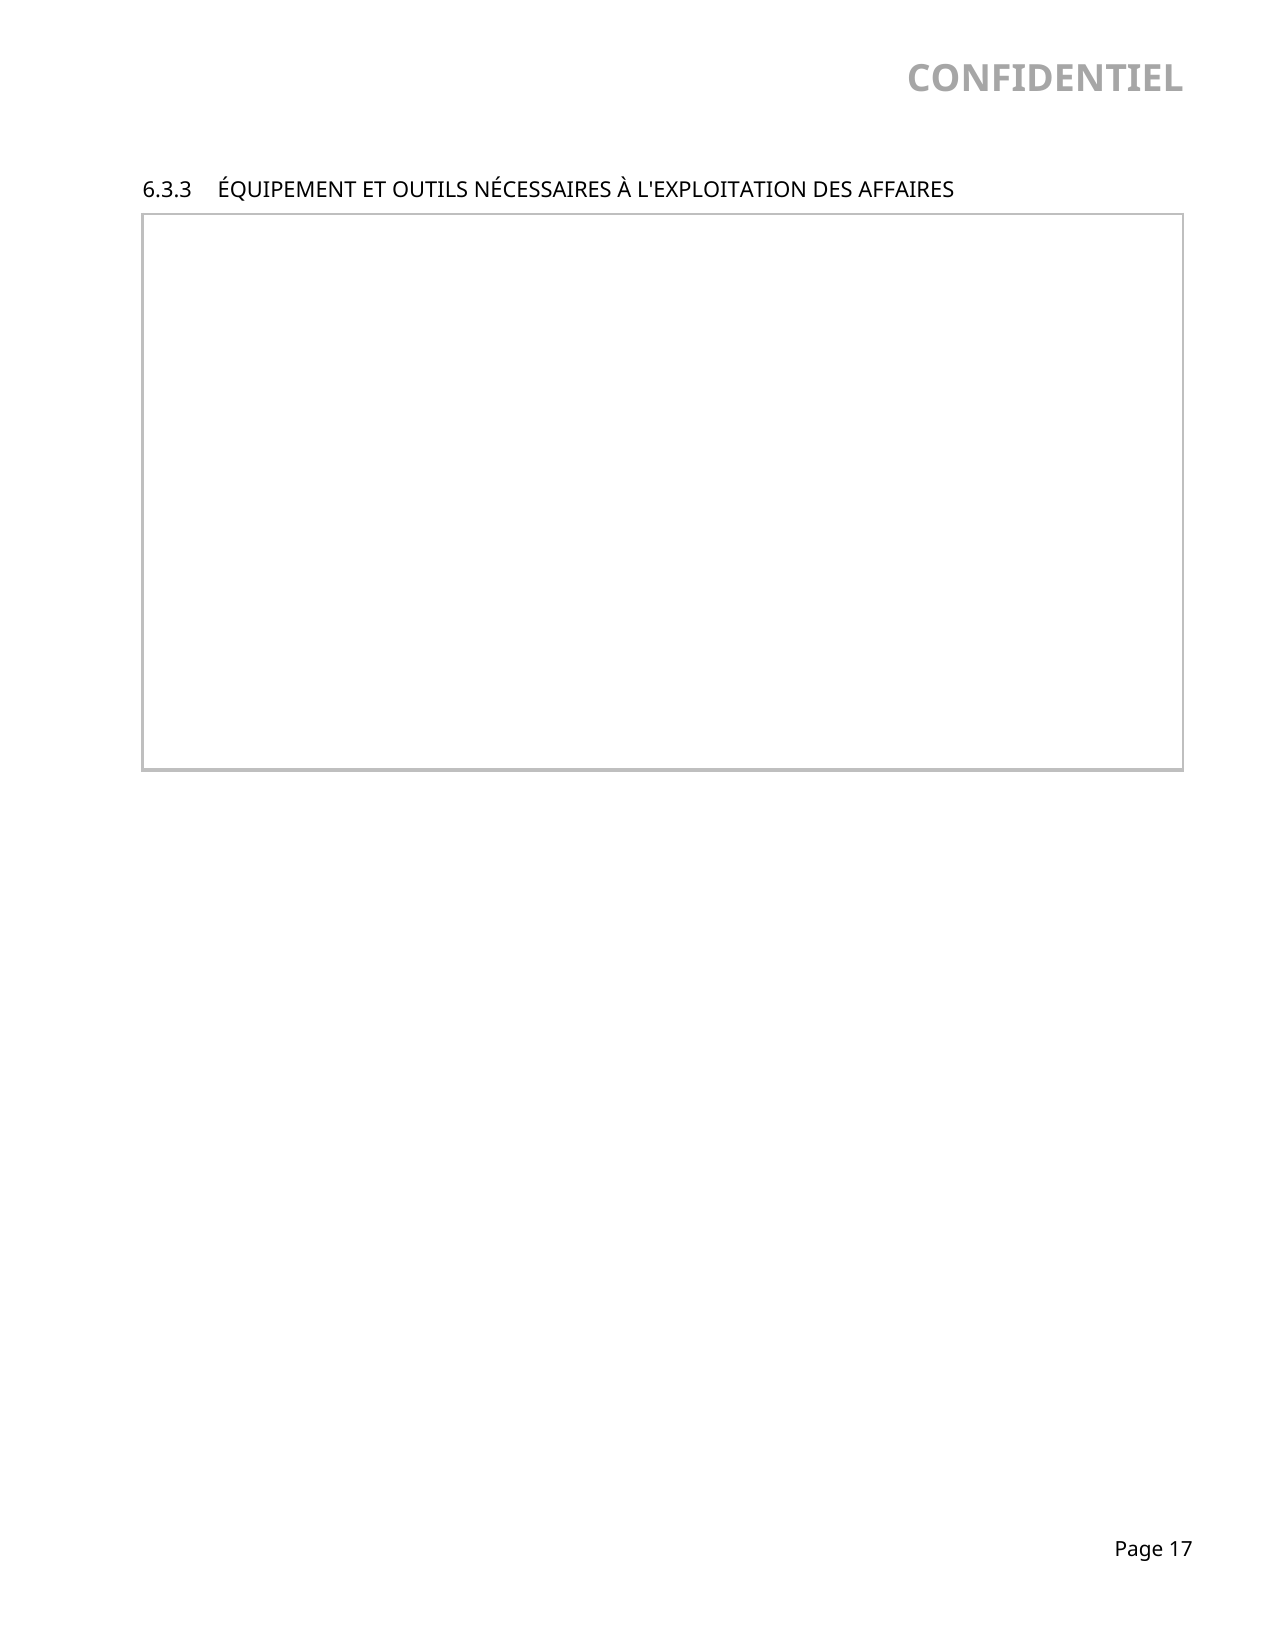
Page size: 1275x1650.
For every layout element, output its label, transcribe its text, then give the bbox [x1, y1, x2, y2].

table_header [144, 215, 1182, 767]
subtitle ÉQUIPEMENT ET OUTILS NÉCESSAIRES À L'EXPLOITATION DES AFFAIRES [142, 174, 1200, 204]
